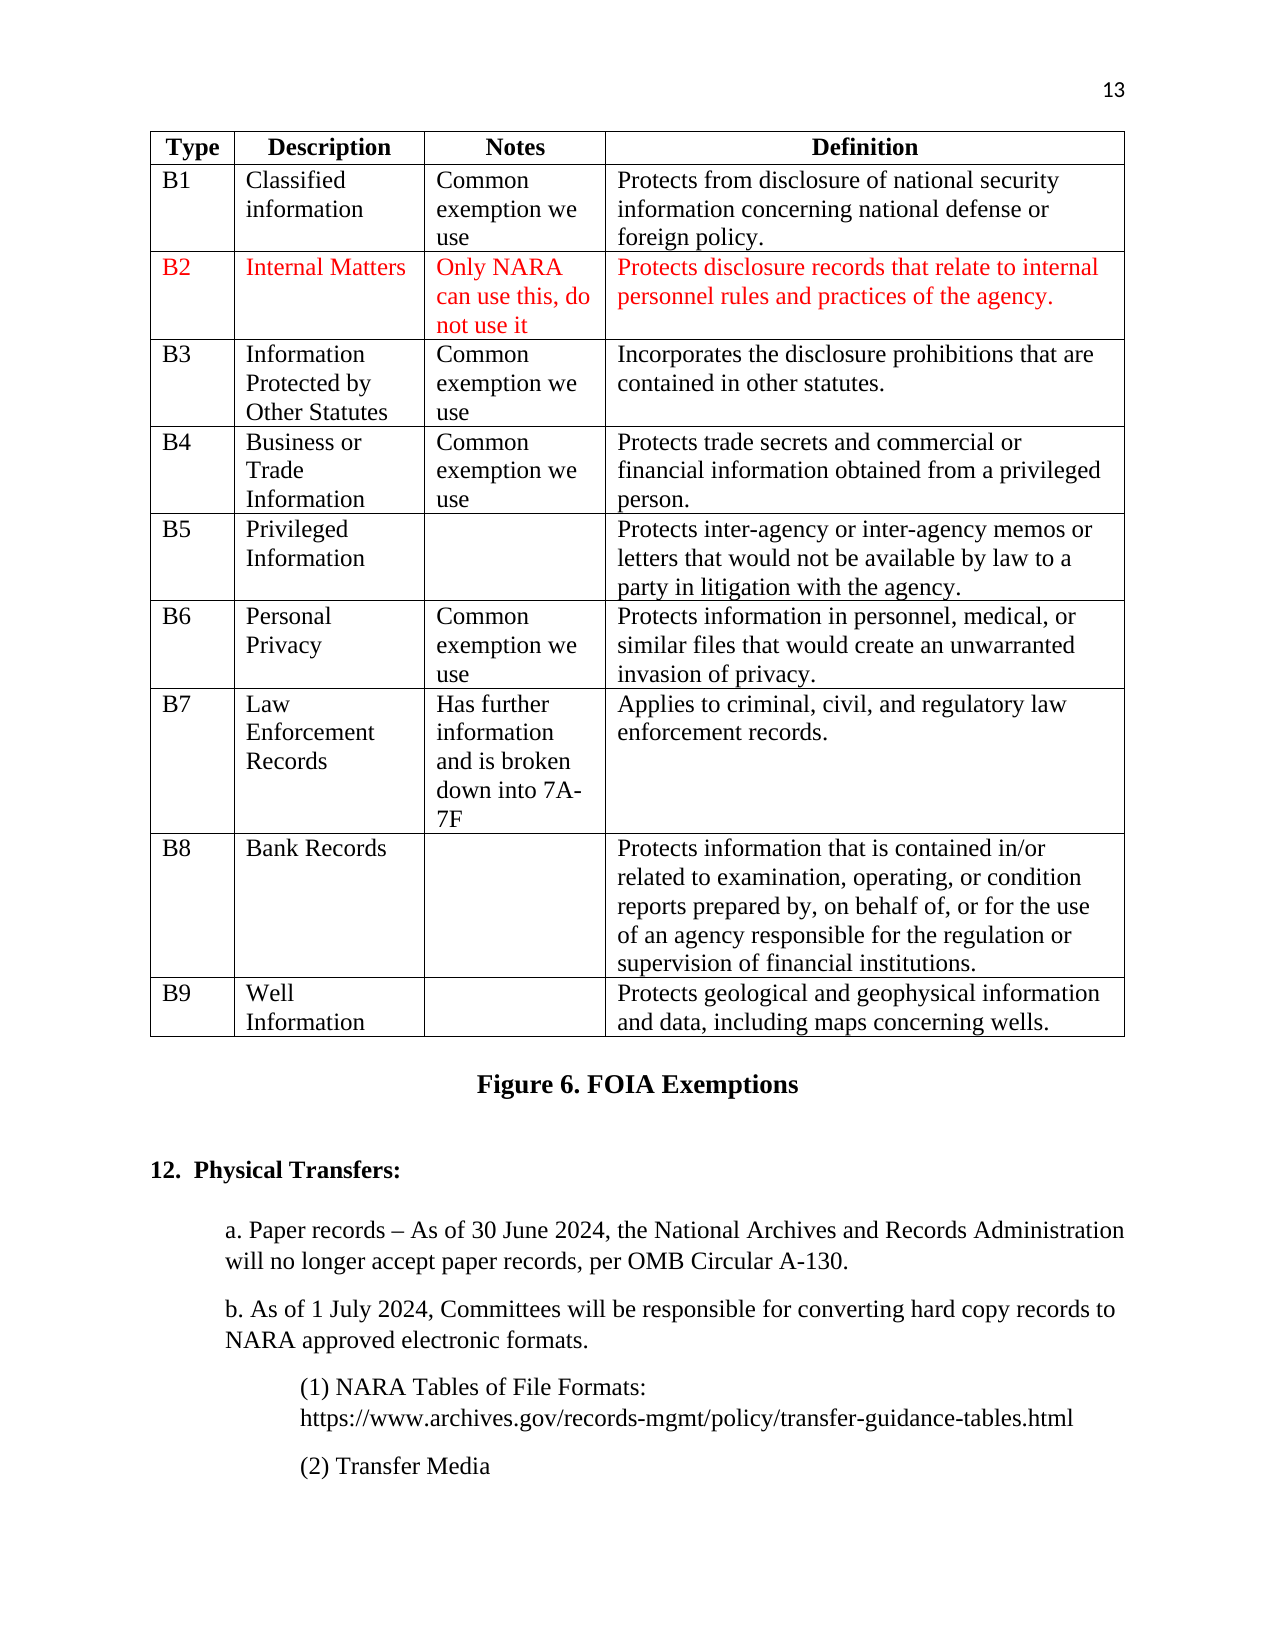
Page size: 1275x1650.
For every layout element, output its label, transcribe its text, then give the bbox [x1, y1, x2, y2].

table_header Description [235, 132, 424, 164]
table_cell Bank Records [235, 834, 424, 977]
table_cell Protects from disclosure of national security information concerning national defense or foreign policy. [606, 165, 1124, 251]
table_cell B2 [151, 252, 234, 338]
table_cell B9 [151, 978, 234, 1036]
table_header Type [151, 132, 234, 164]
table_cell Has further information and is broken down into 7A-7F [425, 689, 605, 832]
table_cell Information Protected by Other Statutes [235, 340, 424, 426]
table_cell Protects information that is contained in/or related to examination, operating, or condition reports prepared by, on behalf of, or for the use of an agency responsible for the regulation or supervision of financial institutions. [606, 834, 1124, 977]
text b. As of 1 July 2024, Committees will be responsible for converting hard copy records to NARA approved electronic formats. [225, 1294, 1125, 1353]
table_cell Only NARA can use this, do not use it [425, 252, 605, 338]
text (2) Transfer Media [300, 1451, 1125, 1480]
table_cell Classified information [235, 165, 424, 251]
table_cell [425, 834, 605, 977]
text (1) NARA Tables of File Formats: https://www.archives.gov/records-mgmt/policy/transfer-guidance-tables.html [300, 1372, 1125, 1432]
text a. Paper records – As of 30 June 2024, the National Archives and Records Administration will no longer accept paper records, per OMB Circular A-130. [225, 1215, 1125, 1275]
table_cell B1 [151, 165, 234, 251]
table_cell Protects disclosure records that relate to internal personnel rules and practices of the agency. [606, 252, 1124, 338]
table_cell Common exemption we use [425, 601, 605, 688]
text Figure 6. FOIA Exemptions [150, 1068, 1125, 1099]
table_cell B8 [151, 834, 234, 977]
table_cell Protects information in personnel, medical, or similar files that would create an unwarranted invasion of privacy. [606, 601, 1124, 688]
table_cell Common exemption we use [425, 165, 605, 251]
table_cell Applies to criminal, civil, and regulatory law enforcement records. [606, 689, 1124, 832]
table_cell Protects inter-agency or inter-agency memos or letters that would not be available by law to a party in litigation with the agency. [606, 514, 1124, 600]
table_header Definition [606, 132, 1124, 164]
table_cell Personal Privacy [235, 601, 424, 688]
table_cell Protects trade secrets and commercial or financial information obtained from a privileged person. [606, 427, 1124, 513]
table_cell Common exemption we use [425, 340, 605, 426]
subtitle 12. Physical Transfers: [150, 1155, 1125, 1184]
table_cell B3 [151, 340, 234, 426]
table_cell B7 [151, 689, 234, 832]
table_cell Common exemption we use [425, 427, 605, 513]
table_cell Incorporates the disclosure prohibitions that are contained in other statutes. [606, 340, 1124, 426]
table_cell Internal Matters [235, 252, 424, 338]
table_cell Protects geological and geophysical information and data, including maps concerning wells. [606, 978, 1124, 1036]
table_cell Privileged Information [235, 514, 424, 600]
table_cell Well Information [235, 978, 424, 1036]
table_cell [425, 978, 605, 1036]
table_header Notes [425, 132, 605, 164]
table_cell B5 [151, 514, 234, 600]
table_cell [425, 514, 605, 600]
table_cell B4 [151, 427, 234, 513]
table_cell Law Enforcement Records [235, 689, 424, 832]
table_cell B6 [151, 601, 234, 688]
table_cell Business or Trade Information [235, 427, 424, 513]
